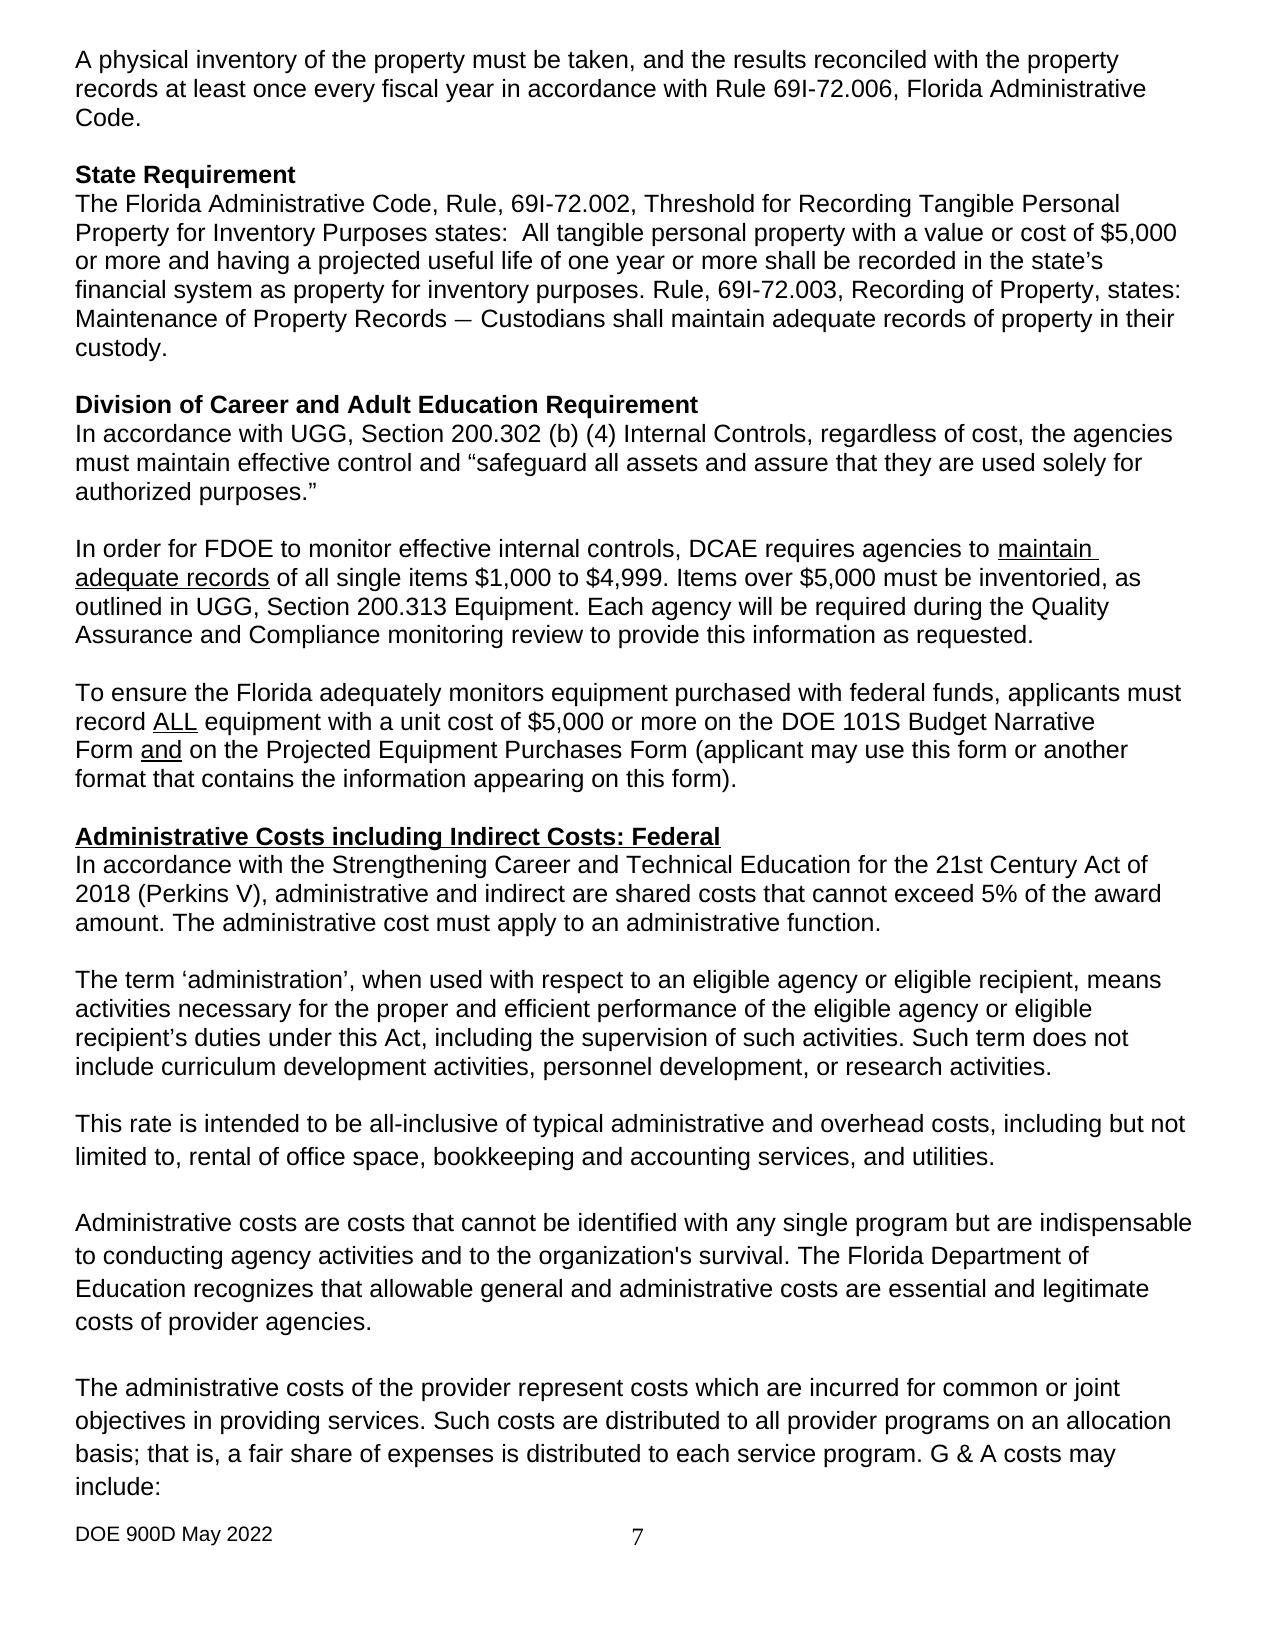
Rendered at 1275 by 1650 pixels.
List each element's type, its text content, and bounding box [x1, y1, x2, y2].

text Administrative Costs including Indirect Costs: Federal [75, 822, 1200, 850]
text The administrative costs of the provider represent costs which are incurred for common or joint objectives in providing services. Such costs are distributed to all provider programs on an allocation basis; that is, a fair share of expenses is distributed to each service program. G & A costs may include: [75, 1373, 1200, 1501]
text Administrative costs are costs that cannot be identified with any single program but are indispensable to conducting agency activities and to the organization's survival. The Florida Department of Education recognizes that allowable general and administrative costs are essential and legitimate costs of provider agencies. [75, 1208, 1200, 1336]
text The term ‘administration’, when used with respect to an eligible agency or eligible recipient, means activities necessary for the proper and efficient performance of the eligible agency or eligible recipient’s duties under this Act, including the supervision of such activities. Such term does not include curriculum development activities, personnel development, or research activities. [75, 965, 1200, 1080]
text State Requirement [75, 160, 1200, 189]
text A physical inventory of the property must be taken, and the results reconciled with the property records at least once every fiscal year in accordance with Rule 69I-72.006, Florida Administrative Code. [75, 45, 1200, 131]
text This rate is intended to be all-inclusive of typical administrative and overhead costs, including but not limited to, rental of office space, bookkeeping and accounting services, and utilities. [75, 1109, 1200, 1171]
text In order for FDOE to monitor effective internal controls, DCAE requires agencies to maintain adequate records of all single items $1,000 to $4,999. Items over $5,000 must be inventoried, as outlined in UGG, Section 200.313 Equipment. Each agency will be required during the Quality Assurance and Compliance monitoring review to provide this information as requested. [75, 534, 1200, 649]
text To ensure the Florida adequately monitors equipment purchased with federal funds, applicants must record ALL equipment with a unit cost of $5,000 or more on the DOE 101S Budget Narrative Form and on the Projected Equipment Purchases Form (applicant may use this form or another format that contains the information appearing on this form). [75, 678, 1200, 793]
text In accordance with the Strengthening Career and Technical Education for the 21st Century Act of 2018 (Perkins V), administrative and indirect are shared costs that cannot exceed 5% of the award amount. The administrative cost must apply to an administrative function. [75, 850, 1200, 937]
text Division of Career and Adult Education Requirement [75, 390, 1200, 419]
text In accordance with UGG, Section 200.302 (b) (4) Internal Controls, regardless of cost, the agencies must maintain effective control and “safeguard all assets and assure that they are used solely for authorized purposes.” [75, 419, 1200, 505]
text The Florida Administrative Code, Rule, 69I-72.002, Threshold for Recording Tangible Personal Property for Inventory Purposes states: All tangible personal property with a value or cost of $5,000 or more and having a projected useful life of one year or more shall be recorded in the state’s financial system as property for inventory purposes. Rule, 69I-72.003, Recording of Property, states: Maintenance of Property Records — Custodians shall maintain adequate records of property in their custody. [75, 189, 1200, 362]
